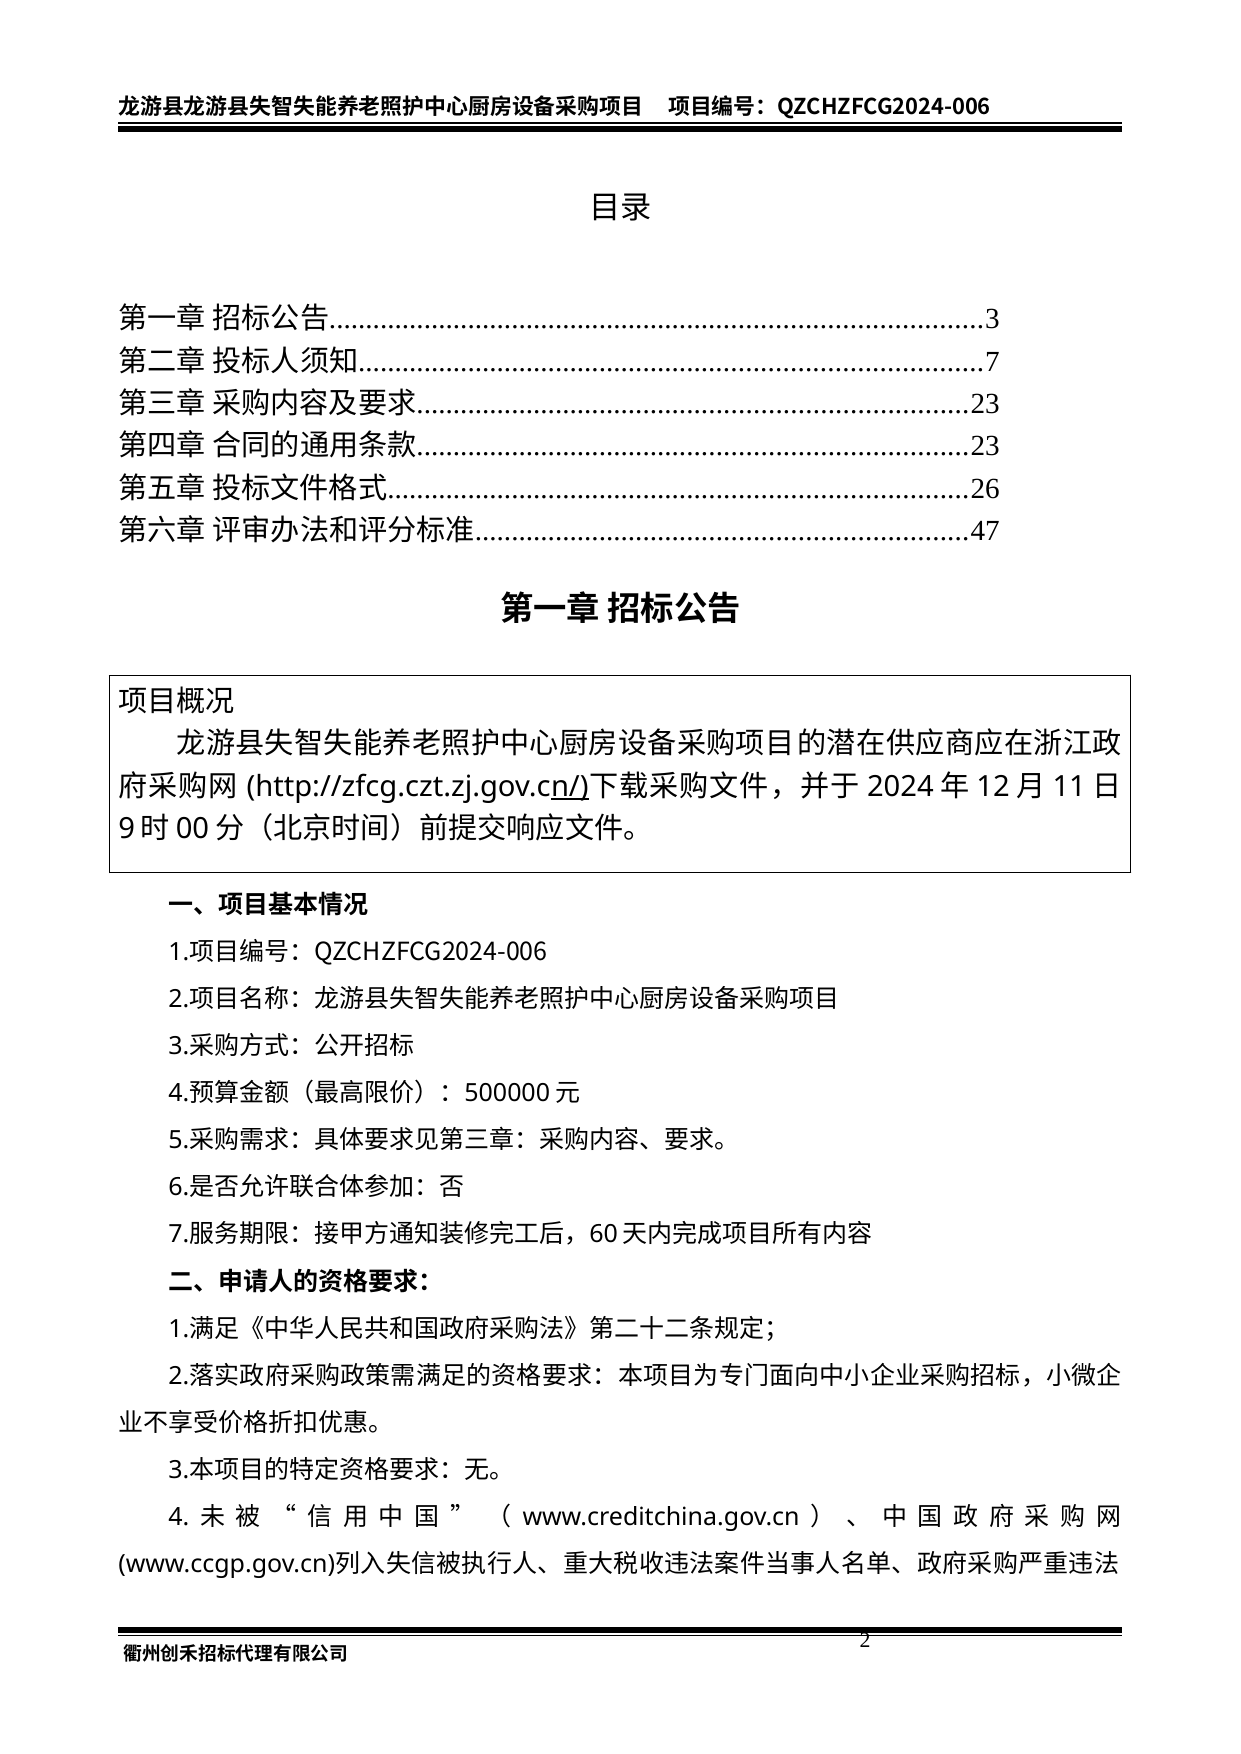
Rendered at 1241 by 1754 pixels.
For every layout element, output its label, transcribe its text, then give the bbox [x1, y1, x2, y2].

text 1.满足《中华人民共和国政府采购法》第二十二条规定； [118, 1308, 1122, 1344]
text 7.服务期限：接甲方通知装修完工后，60天内完成项目所有内容 [118, 1214, 1122, 1250]
text 目录 [118, 183, 1122, 228]
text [118, 1496, 1122, 1580]
text 二、申请人的资格要求： [118, 1261, 1122, 1297]
text 2.项目名称：龙游县失智失能养老照护中心厨房设备采购项目 [118, 978, 1122, 1015]
text 第一章 招标公告 3 [118, 295, 1122, 337]
text 3.本项目的特定资格要求：无。 [118, 1449, 1122, 1486]
text 第六章 评审办法和评分标准 47 [118, 506, 1122, 549]
text 项目概况 [110, 676, 1130, 717]
text 一、项目基本情况 [118, 884, 1122, 921]
text 第二章 投标人须知 7 [118, 337, 1122, 379]
text 第五章 投标文件格式 26 [118, 464, 1122, 506]
text 龙游县失智失能养老照护中心厨房设备采购项目的潜在供应商应在浙江政府采购网 (http://zfcg.czt.zj.gov.cn/)下载采购文件，并于2024年12月11日 9时00分（北京时间）前提交响应文件。 [110, 717, 1130, 872]
text 3.采购方式：公开招标 [118, 1026, 1122, 1062]
text 6.是否允许联合体参加：否 [118, 1167, 1122, 1203]
text 第一章 招标公告 [118, 582, 1122, 630]
text 第三章 采购内容及要求 23 [118, 379, 1122, 422]
text 第四章 合同的通用条款 23 [118, 422, 1122, 464]
text 2.落实政府采购政策需满足的资格要求：本项目为专门面向中小企业采购招标，小微企业不享受价格折扣优惠。 [118, 1355, 1122, 1438]
text 5.采购需求：具体要求见第三章：采购内容、要求。 [118, 1120, 1122, 1156]
text 1.项目编号：QZCHZFCG2024-006 [118, 931, 1122, 968]
text 4.预算金额（最高限价）：500000元 [118, 1073, 1122, 1109]
